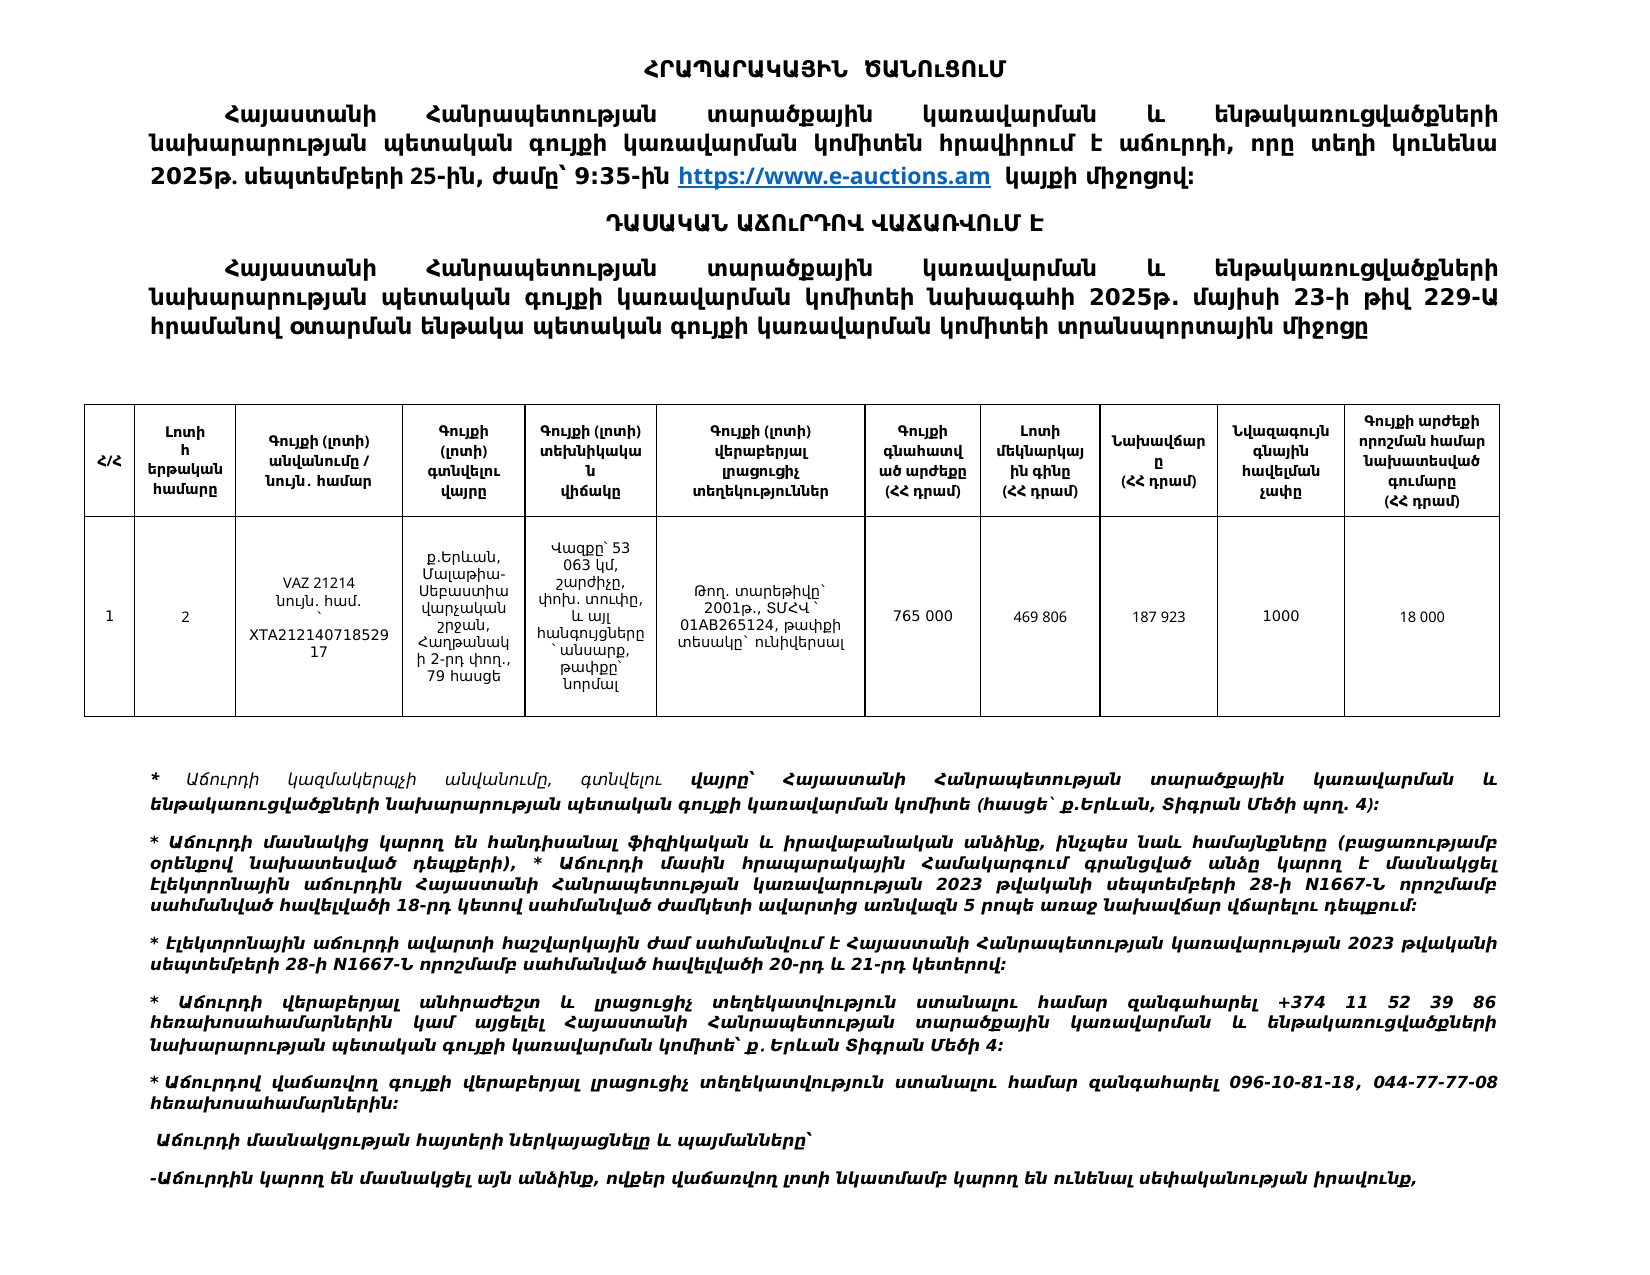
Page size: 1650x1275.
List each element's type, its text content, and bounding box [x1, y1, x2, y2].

table_cell ք․Երևան, Մալաթիա- Սեբաստիա վարչական շրջան, Հաղթանակի 2-րդ փող․, 79 հասցե [403, 517, 524, 716]
table_cell Վազքը՝ 53 063 կմ, շարժիչը, փոխ. տուփը, և այլ հանգույցները՝ անսարք, թափքը՝ նորմալ [526, 517, 656, 716]
table_header Գույքի (լոտի) անվանումը / նույն․ համար [236, 405, 402, 516]
table_header Գույքի (լոտի) վերաբերյալ լրացուցիչ տեղեկություններ [657, 405, 864, 516]
table_cell VAZ 21214 նույն․ համ․՝XTA21214071852917 [236, 517, 402, 716]
table_header Լոտի հերթական համարը [135, 405, 235, 516]
text * էլեկտրոնային աճուրդի ավարտի հաշվարկային ժամ սահմանվում է Հայաստանի Հանրապետության կառավարության 2023 թվականի սեպտեմբերի 28-ի N1667-Ն որոշմամբ սահմանված հավելվածի 20-րդ և 21-րդ կետերով: [150, 933, 1500, 974]
table_cell 765 000 [866, 517, 980, 716]
table_cell 18 000 [1345, 517, 1499, 716]
text Աճուրդի մասնակցության հայտերի ներկայացնելը և պայմանները՝ [150, 1131, 1500, 1151]
table_header Նվազագույն գնային հավելման չափը [1218, 405, 1344, 516]
table_header Գույքի (լոտի) գտնվելու վայրը [403, 405, 524, 516]
table_cell 1000 [1218, 517, 1344, 716]
table_header Հ/Հ [85, 405, 134, 516]
text Հայաստանի Հանրապետության տարածքային կառավարման և ենթակառուցվածքների նախարարության պետական գույքի կառավարման կոմիտեն հրավիրում է աճուրդի, որը տեղի կունենա 2025թ. սեպտեմբերի 25-ին, ժամը՝ 9:35-ին https://www.e-auctions.am կայքի միջոցով։ [150, 102, 1500, 191]
table_header Գույքի (լոտի) տեխնիկական վիճակը [526, 405, 656, 516]
text Հայաստանի Հանրապետության տարածքային կառավարման և ենթակառուցվածքների նախարարության պետական գույքի կառավարման կոմիտեի նախագահի 2025թ․ մայիսի 23-ի թիվ 229-Ա հրամանով օտարման ենթակա պետական գույքի կառավարման կոմիտեի տրանսպորտային միջոցը [150, 255, 1500, 339]
table_cell Թող․ տարեթիվը` 2001թ․, ՏՄՀՎ ՝ 01AB265124, թափքի տեսակը` ունիվերսալ [657, 517, 864, 716]
text * Աճուրդի կազմակերպչի անվանումը, գտնվելու վայրը՝ Հայաստանի Հանրապետության տարածքային կառավարման և ենթակառուցվածքների նախարարության պետական գույքի կառավարման կոմիտե (հասցե` ք.Երևան, Տիգրան Մեծի պող. 4)։ [150, 768, 1500, 815]
text -Աճուրդին կարող են մասնակցել այն անձինք, ովքեր վաճառվող լոտի նկատմամբ կարող են ունենալ սեփականության իրավունք, [150, 1169, 1500, 1188]
table_header Գույքի գնահատված արժեքը (ՀՀ դրամ) [866, 405, 980, 516]
table_cell 469 806 [981, 517, 1099, 716]
table_cell 187 923 [1101, 517, 1217, 716]
table_header Լոտի մեկնարկային գինը (ՀՀ դրամ) [981, 405, 1099, 516]
table_cell 2 [135, 517, 235, 716]
text * Աճուրդի մասնակից կարող են հանդիսանալ ֆիզիկական և իրավաբանական անձինք, ինչպես նաև համայնքները (բացառությամբ օրենքով նախատեսված դեպքերի), * Աճուրդի մասին հրապարակային Համակարգում գրանցված անձը կարող է մասնակցել էլեկտրոնային աճուրդին Հայաստանի Հանրապետության կառավարության 2023 թվականի սեպտեմբերի 28-ի N1667-Ն որոշմամբ սահմանված հավելվածի 18-րդ կետով սահմանված ժամկետի ավարտից առնվազն 5 րոպե առաջ նախավճար վճարելու դեպքում: [150, 833, 1500, 915]
text * Աճուրդով վաճառվող գույքի վերաբերյալ լրացուցիչ տեղեկատվություն ստանալու համար զանգահարել 096-10-81-18, 044-77-77-08 հեռախոսահամարներին։ [150, 1073, 1500, 1113]
table_cell 1 [85, 517, 134, 716]
table_header Գույքի արժեքի որոշման համար նախատեսված գումարը (ՀՀ դրամ) [1345, 405, 1499, 516]
text * Աճուրդի վերաբերյալ անհրաժեշտ և լրացուցիչ տեղեկատվություն ստանալու համար զանգահարել +374 11 52 39 86 հեռախոսահամարներին կամ այցելել Հայաստանի Հանրապետության տարածքային կառավարման և ենթակառուցվածքների նախարարության պետական գույքի կառավարման կոմիտե՝ ք․ Երևան Տիգրան Մեծի 4։ [150, 993, 1500, 1055]
table_header Նախավճարը (ՀՀ դրամ) [1101, 405, 1217, 516]
text ԴԱՍԱԿԱՆ ԱՃՈւՐԴՈՎ ՎԱՃԱՌՎՈւՄ Է [150, 210, 1500, 237]
text ՀՐԱՊԱՐԱԿԱՅԻՆ ԾԱՆՈւՑՈւՄ [150, 56, 1500, 83]
